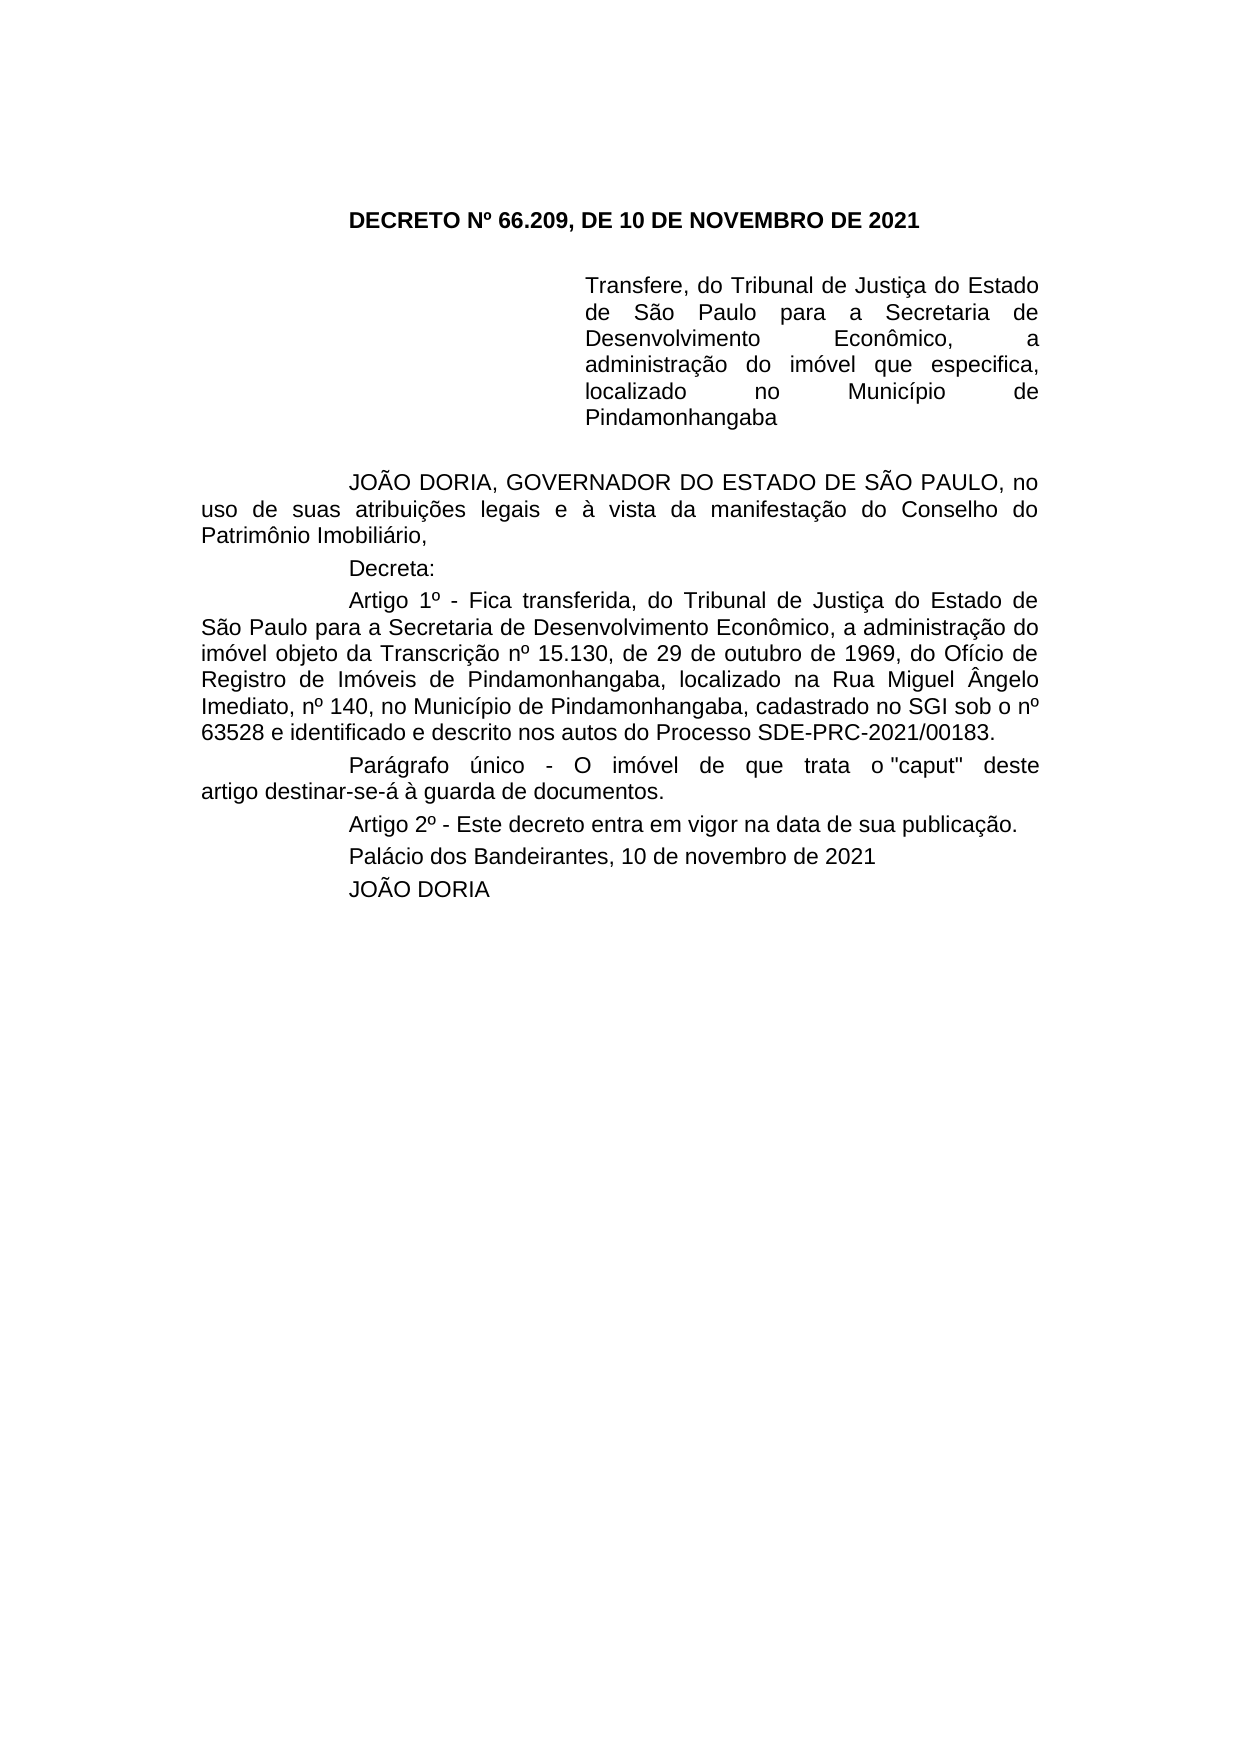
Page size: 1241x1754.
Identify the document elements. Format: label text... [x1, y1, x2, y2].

text Decreta: [201, 554, 1039, 581]
text Parágrafo único - O imóvel de que trata o "caput" deste artigo destinar-se-á à guarda de documentos. [201, 752, 1039, 804]
text Artigo 2º - Este decreto entra em vigor na data de sua publicação. [201, 811, 1039, 837]
text JOÃO DORIA, GOVERNADOR DO ESTADO DE SÃO PAULO, no uso de suas atribuições legais e à vista da manifestação do Conselho do Patrimônio Imobiliário, [201, 469, 1039, 548]
text JOÃO DORIA [201, 876, 1039, 902]
text Artigo 1º - Fica transferida, do Tribunal de Justiça do Estado de São Paulo para a Secretaria de Desenvolvimento Econômico, a administração do imóvel objeto da Transcrição nº 15.130, de 29 de outubro de 1969, do Ofício de Registro de Imóveis de Pindamonhangaba, localizado na Rua Miguel Ângelo Imediato, nº 140, no Município de Pindamonhangaba, cadastrado no SGI sob o nº 63528 e identificado e descrito nos autos do Processo SDE-PRC-2021/00183. [201, 587, 1039, 745]
text Palácio dos Bandeirantes, 10 de novembro de 2021 [201, 843, 1039, 869]
text Transfere, do Tribunal de Justiça do Estado de São Paulo para a Secretaria de Desenvolvimento Econômico, a administração do imóvel que especifica, localizado no Município de Pindamonhangaba [585, 272, 1039, 430]
text DECRETO Nº 66.209, DE 10 DE NOVEMBRO DE 2021 [201, 207, 1039, 233]
